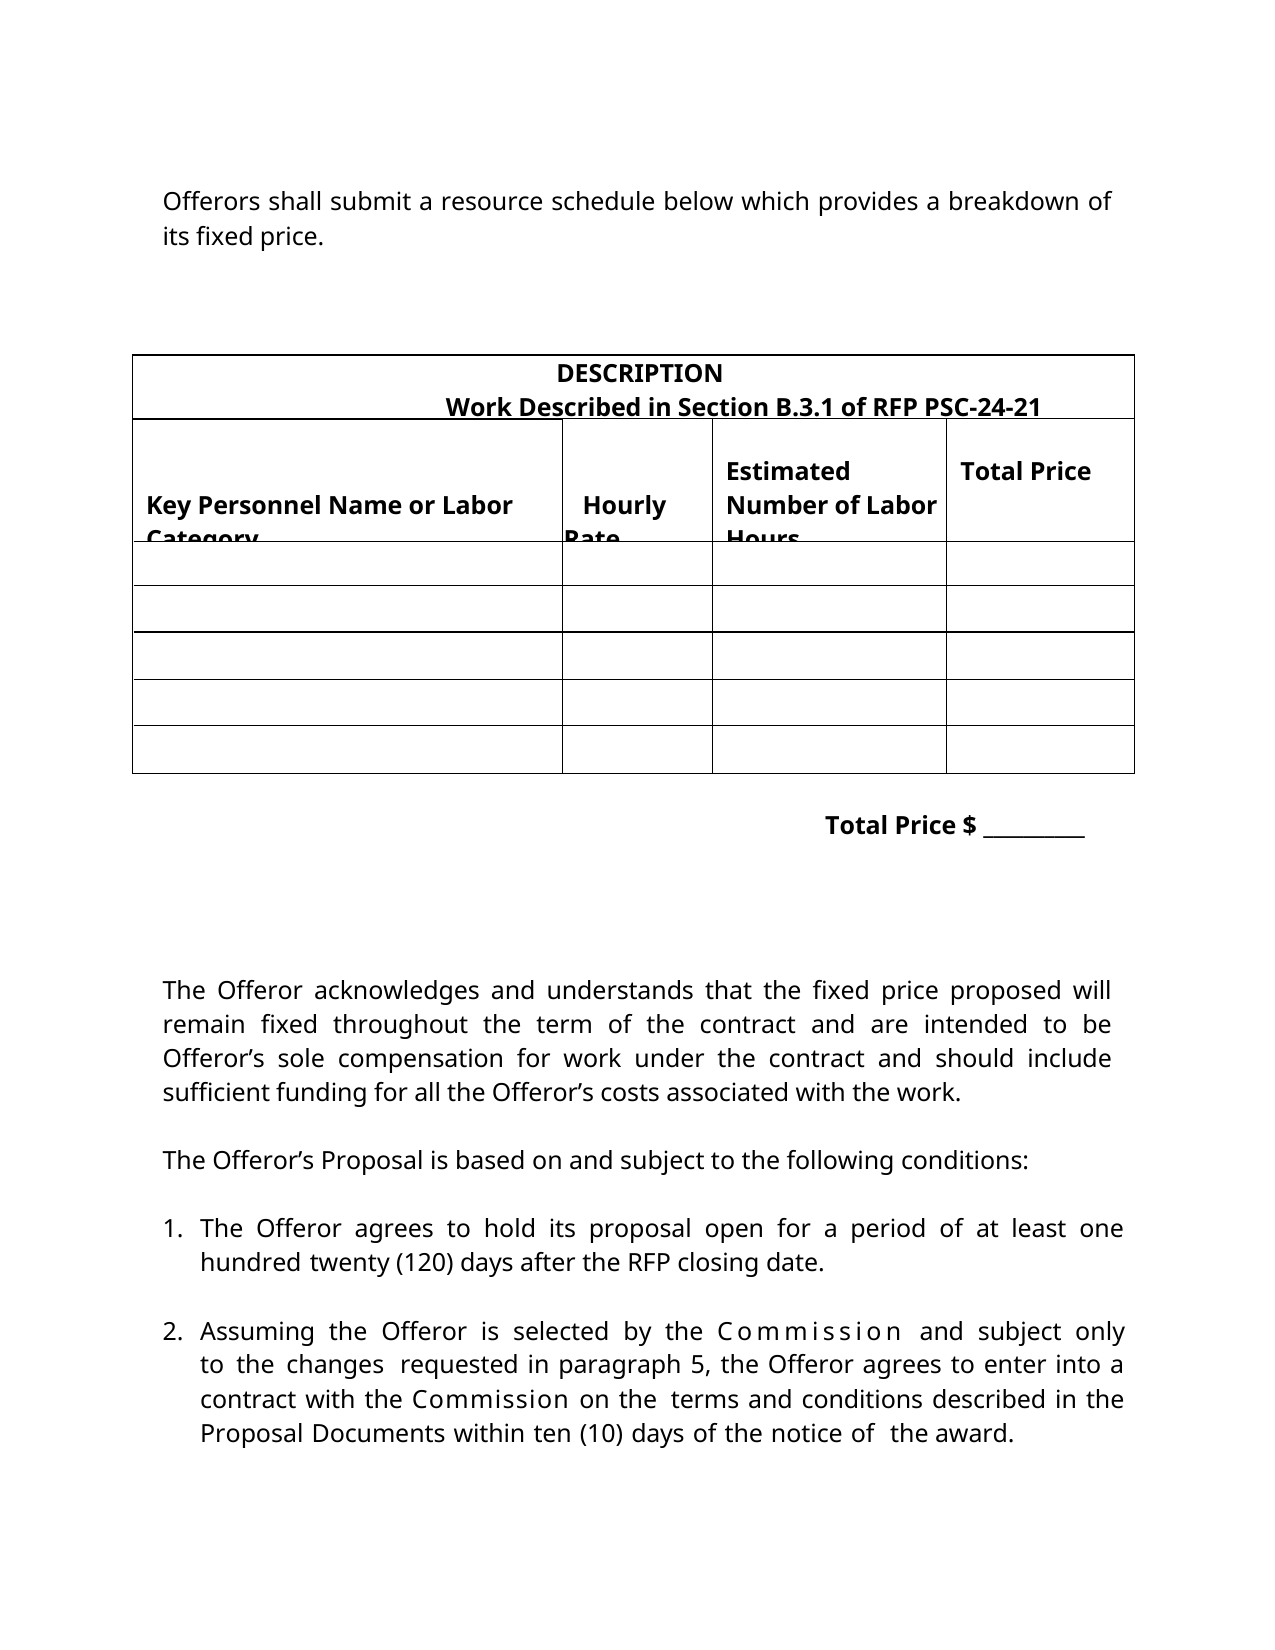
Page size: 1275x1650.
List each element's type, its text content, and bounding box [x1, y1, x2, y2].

text The Offeror acknowledges and understands that the fixed price proposed will remain fixed throughout the term of the contract and are intended to be Offeror’s sole compensation for work under the contract and should include sufficient funding for all the Offeror’s costs associated with the work. [162, 972, 1113, 1109]
table_header DESCRIPTION Work Described in Section B.3.1 of RFP PSC-24-21 [133, 356, 1134, 418]
table_cell [133, 680, 562, 725]
text Offerors shall submit a resource schedule below which provides a breakdown of its fixed price. [162, 184, 1113, 252]
table_cell [563, 633, 712, 678]
table_cell Estimated Number of Labor Hours [713, 419, 946, 541]
table_cell [563, 586, 712, 631]
table_cell [563, 680, 712, 725]
text The Offeror’s Proposal is based on and subject to the following conditions: [162, 1143, 1125, 1177]
table_cell [713, 586, 946, 631]
table_cell Key Personnel Name or Labor Category [133, 420, 562, 541]
table_cell [563, 726, 712, 772]
table_cell [563, 542, 712, 584]
table_cell [713, 542, 946, 584]
table_cell Total Price [947, 419, 1134, 541]
table_cell [133, 542, 562, 584]
list Assuming the Offeror is selected by the Commission and subject only to the changes requested in paragraph 5, the Offeror agrees to enter into a contract with the Commission on the terms and conditions described in the Proposal Documents within ten (10) days of the notice of the award. [162, 1313, 1125, 1449]
table_cell [947, 680, 1134, 725]
table_cell [133, 726, 562, 772]
list The Offeror agrees to hold its proposal open for a period of at least one hundred twenty (120) days after the RFP closing date. [162, 1211, 1125, 1279]
table_cell [133, 632, 562, 678]
table_cell [947, 633, 1134, 678]
table_cell [947, 586, 1134, 631]
table_cell [713, 633, 946, 678]
table_cell Hourly Rate [563, 419, 712, 541]
table_cell [947, 542, 1134, 584]
table_cell [133, 586, 562, 631]
table_cell [713, 680, 946, 725]
table_cell [947, 726, 1134, 772]
text Total Price $ __________ [162, 807, 1113, 842]
table_cell [713, 726, 946, 772]
